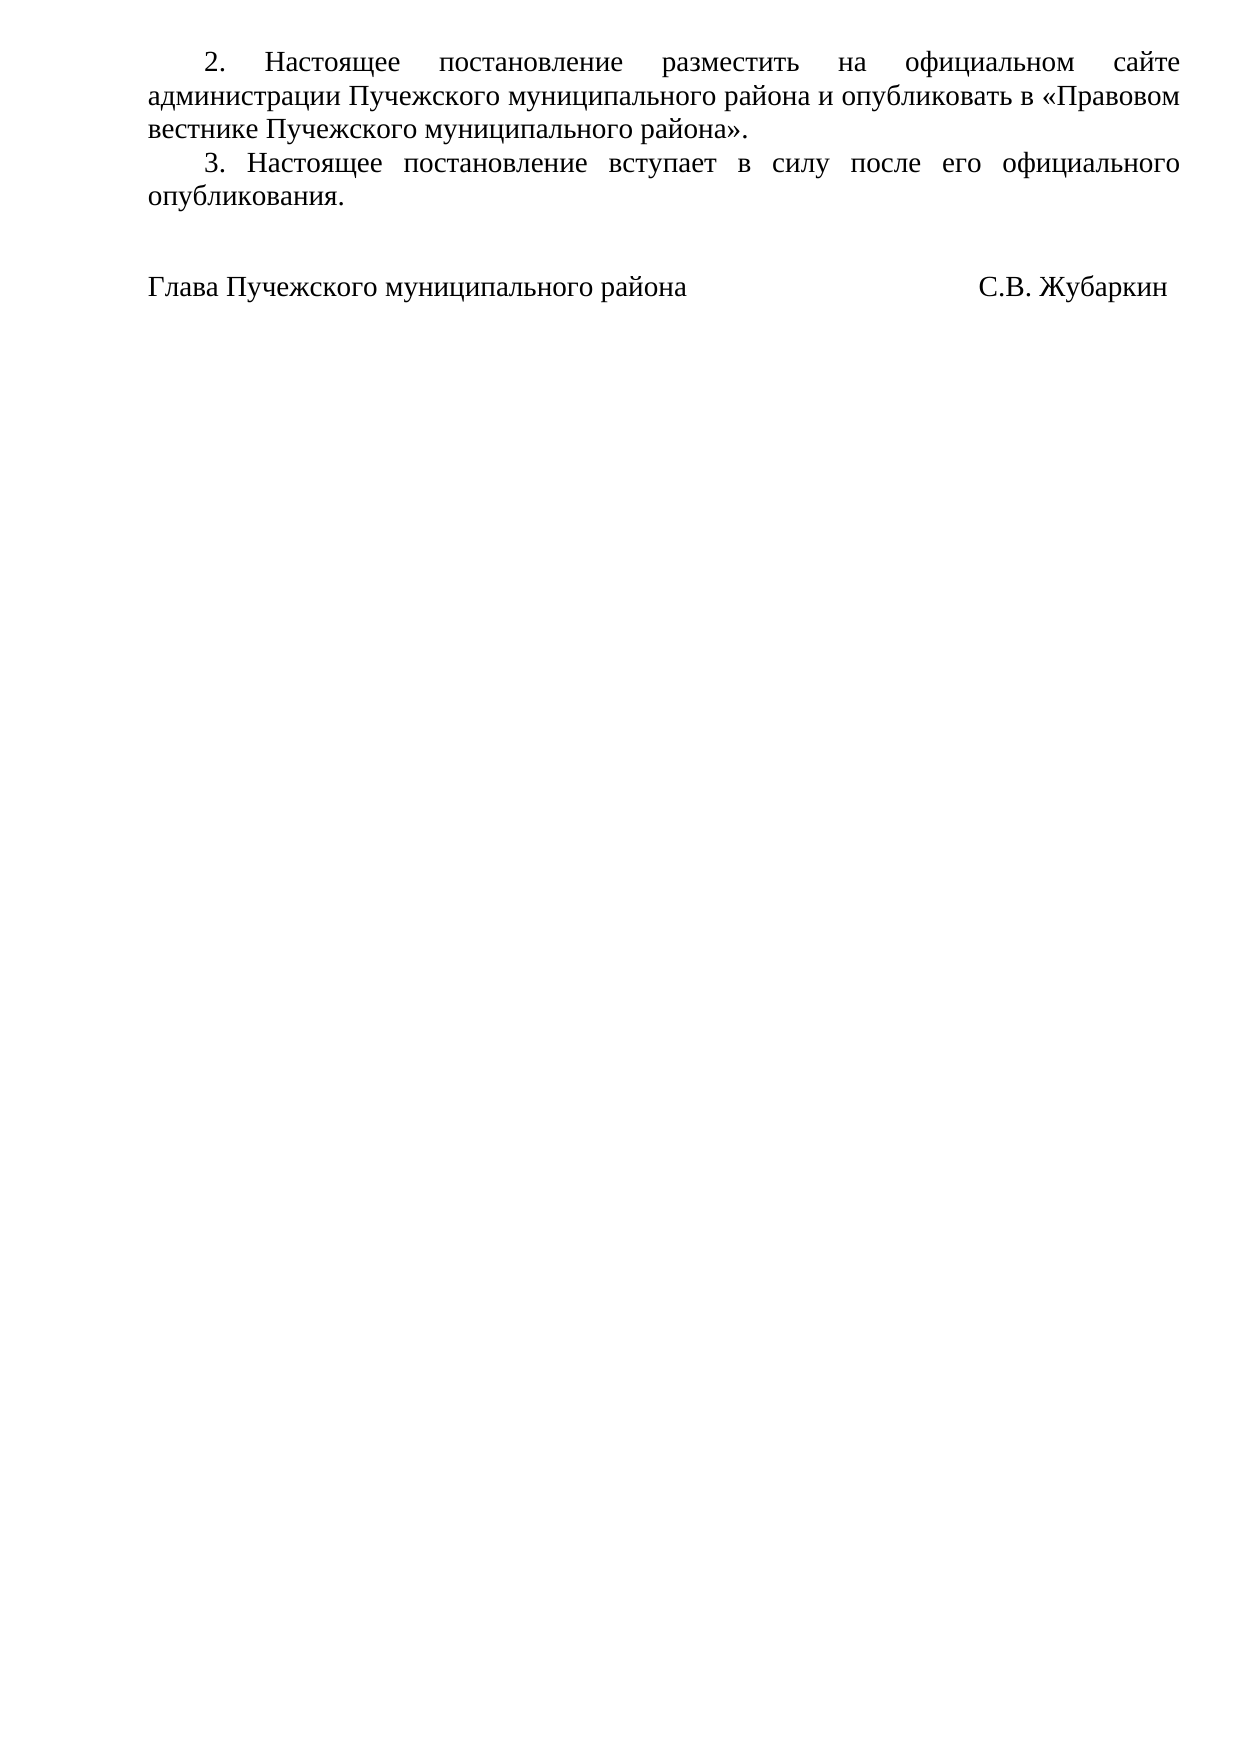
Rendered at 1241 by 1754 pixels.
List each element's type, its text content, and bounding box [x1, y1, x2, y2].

text 3. Настоящее постановление вступает в силу после его официального опубликования. [148, 145, 1181, 212]
text 2. Настоящее постановление разместить на официальном сайте администрации Пучежского муниципального района и опубликовать в «Правовом вестнике Пучежского муниципального района». [148, 44, 1181, 145]
text Глава Пучежского муниципального района С.В. Жубаркин [148, 269, 1181, 303]
